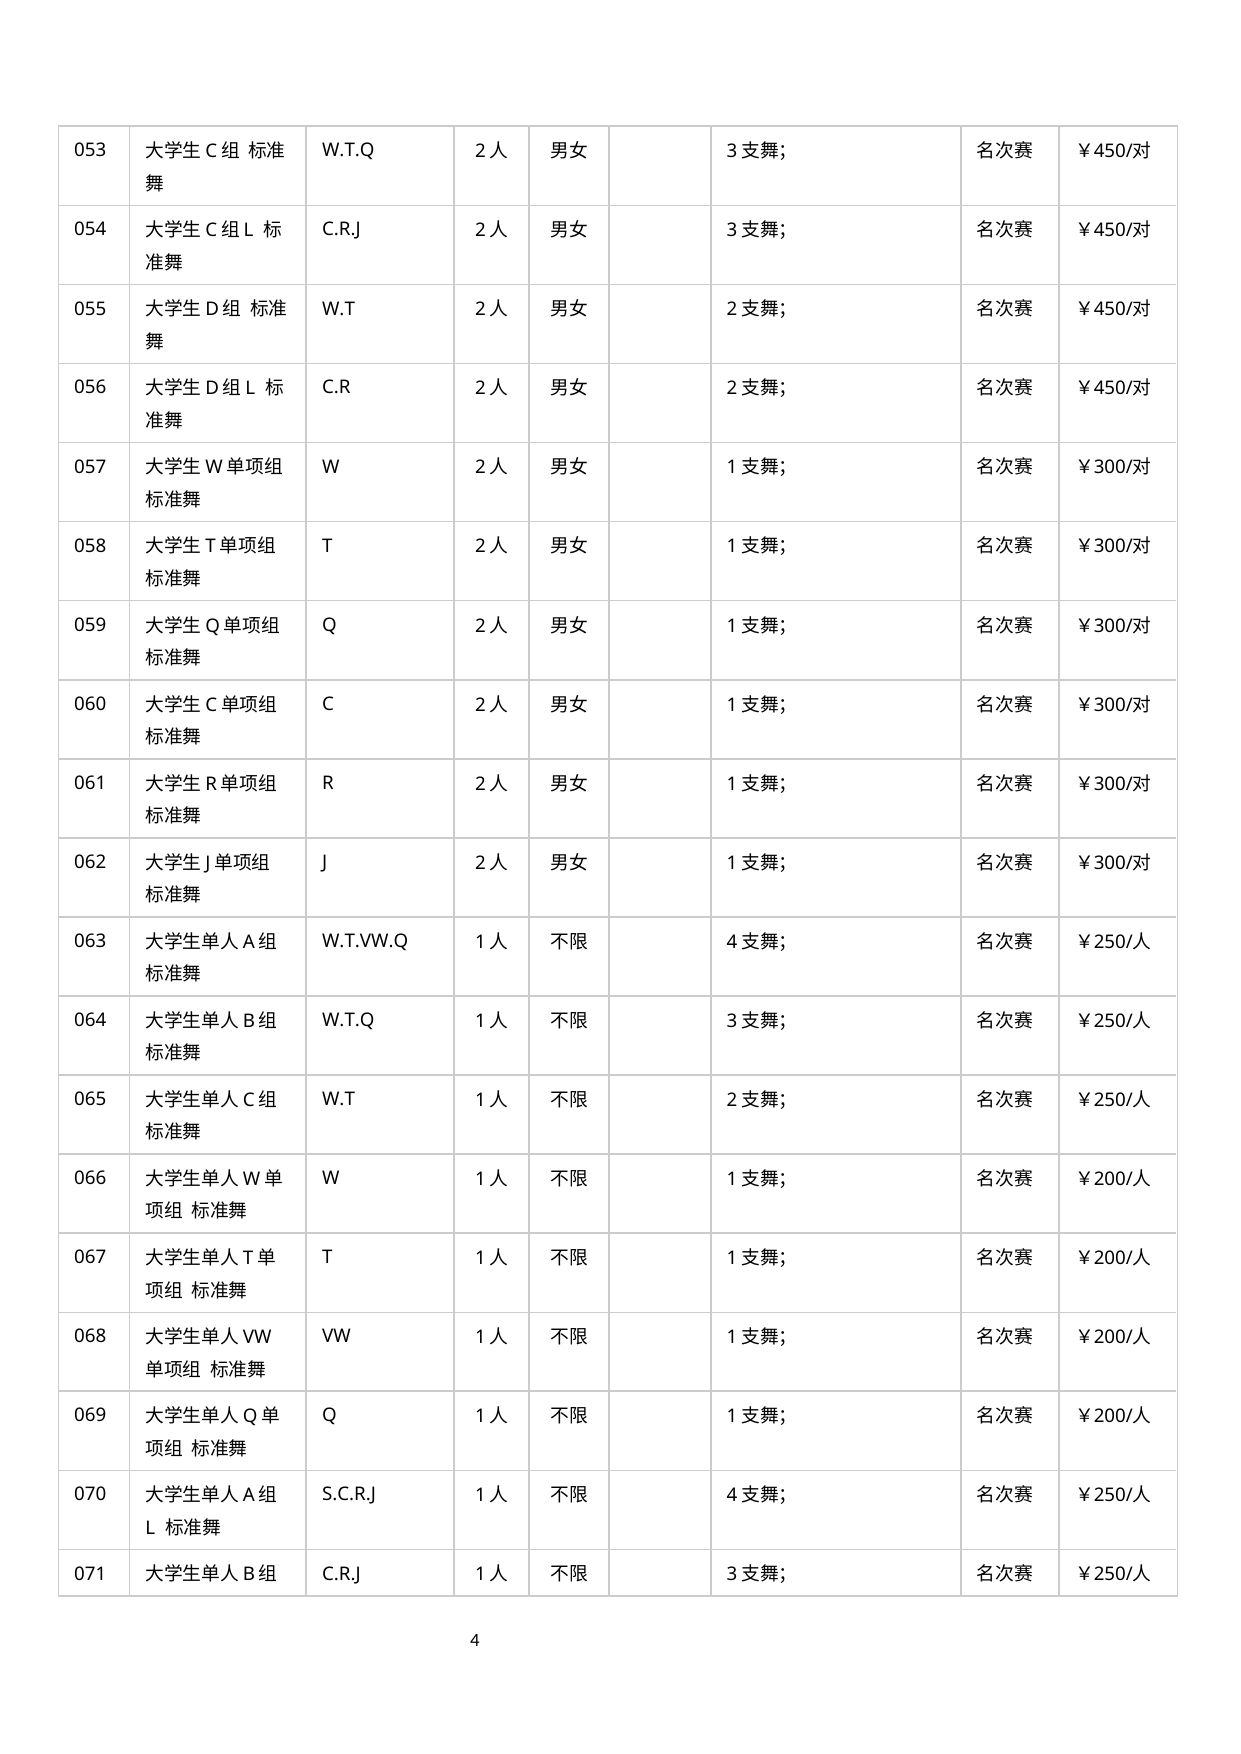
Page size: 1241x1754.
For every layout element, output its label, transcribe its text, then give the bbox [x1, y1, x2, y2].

table_cell 4支舞； [712, 1471, 960, 1548]
table_cell 大学生单人B组L 标准舞 [130, 1550, 305, 1595]
table_cell 062 [59, 839, 129, 916]
table_cell 2支舞； [712, 1076, 960, 1153]
table_cell 不限 [530, 1550, 608, 1595]
table_cell VW [307, 1313, 453, 1390]
table_cell 大学生D组L 标准舞 [130, 364, 305, 442]
table_cell 064 [59, 997, 129, 1074]
table_cell [610, 285, 710, 363]
table_cell 057 [59, 443, 129, 521]
table_cell [610, 601, 710, 679]
table_cell 069 [59, 1392, 129, 1469]
table_cell [610, 1155, 710, 1232]
table_cell 055 [59, 285, 129, 363]
table_cell 大学生单人C组 标准舞 [130, 1076, 305, 1153]
table_cell Q [307, 601, 453, 679]
table_cell ￥450/对 [1060, 127, 1177, 204]
table_cell 3支舞； [712, 997, 960, 1074]
table_cell J [307, 839, 453, 916]
table_cell 大学生单人A组L 标准舞 [130, 1471, 305, 1548]
table_cell 名次赛 [962, 997, 1058, 1074]
table_cell [610, 364, 710, 442]
table_cell 大学生单人W单项组 标准舞 [130, 1155, 305, 1232]
table_cell 1支舞； [712, 839, 960, 916]
table_cell C.R.J [307, 1550, 453, 1595]
table_cell 066 [59, 1155, 129, 1232]
table_cell 1人 [455, 1392, 528, 1469]
table_cell 061 [59, 760, 129, 837]
table_cell [610, 839, 710, 916]
table_cell [610, 1234, 710, 1311]
table_cell 男女 [530, 443, 608, 521]
table_cell 053 [59, 127, 129, 204]
table_cell ￥300/对 [1060, 521, 1177, 600]
table_cell 大学生T单项组 标准舞 [130, 522, 305, 600]
table_cell [610, 997, 710, 1074]
table_cell ￥450/对 [1060, 284, 1177, 363]
table_cell T [307, 522, 453, 600]
table_cell W [307, 1155, 453, 1232]
table_cell 2人 [455, 443, 528, 521]
table_cell 1人 [455, 997, 528, 1074]
table_cell T [307, 1234, 453, 1311]
table_cell 男女 [530, 760, 608, 837]
table_cell W [307, 443, 453, 521]
table_cell 大学生R单项组 标准舞 [130, 760, 305, 837]
table_cell 大学生C组L 标准舞 [130, 206, 305, 283]
table_cell [610, 443, 710, 521]
table_cell 不限 [530, 1076, 608, 1153]
table_cell W.T.Q [307, 997, 453, 1074]
table_cell 名次赛 [962, 206, 1058, 283]
table_cell 2人 [455, 364, 528, 442]
table_cell 不限 [530, 997, 608, 1074]
table_cell 1支舞； [712, 443, 960, 521]
table_cell ￥200/人 [1060, 1153, 1177, 1232]
table_cell Q [307, 1392, 453, 1469]
table_cell ￥200/人 [1060, 1232, 1177, 1311]
table_cell 大学生D组 标准舞 [130, 285, 305, 363]
table_cell 男女 [530, 206, 608, 283]
table_cell [610, 760, 710, 837]
table_cell 不限 [530, 918, 608, 995]
table_cell 1支舞； [712, 1313, 960, 1390]
table_cell C.R [307, 364, 453, 442]
table_cell C.R.J [307, 206, 453, 283]
table_cell 不限 [530, 1313, 608, 1390]
table_cell 1人 [455, 1471, 528, 1548]
table_cell [610, 127, 710, 204]
table_cell S.C.R.J [307, 1471, 453, 1548]
table_cell 男女 [530, 601, 608, 679]
table_cell R [307, 760, 453, 837]
table_cell ￥250/人 [1060, 916, 1177, 995]
table_cell [610, 1550, 710, 1595]
table_cell 名次赛 [962, 522, 1058, 600]
table_cell 名次赛 [962, 681, 1058, 758]
table_cell 大学生J单项组 标准舞 [130, 839, 305, 916]
table_cell 名次赛 [962, 1550, 1058, 1595]
table_cell 1支舞； [712, 1155, 960, 1232]
table_cell 不限 [530, 1392, 608, 1469]
table_cell 大学生单人A组 标准舞 [130, 918, 305, 995]
table_cell 2人 [455, 681, 528, 758]
table_cell [610, 1471, 710, 1548]
table_cell 名次赛 [962, 760, 1058, 837]
table_cell 070 [59, 1471, 129, 1548]
table_cell 名次赛 [962, 918, 1058, 995]
table_cell ￥300/对 [1060, 837, 1177, 916]
table_cell 3支舞； [712, 127, 960, 204]
table_cell W.T.Q [307, 127, 453, 204]
table_cell 2人 [455, 127, 528, 204]
table_cell [610, 681, 710, 758]
table_cell [610, 1313, 710, 1390]
table_cell 1人 [455, 1076, 528, 1153]
table_cell 不限 [530, 1155, 608, 1232]
table_cell 2人 [455, 285, 528, 363]
table_cell W.T.VW.Q [307, 918, 453, 995]
table_cell 059 [59, 601, 129, 679]
table_cell W.T [307, 285, 453, 363]
table_cell 065 [59, 1076, 129, 1153]
table_cell 名次赛 [962, 364, 1058, 442]
table_cell 男女 [530, 285, 608, 363]
table_cell ￥450/对 [1060, 363, 1177, 442]
table_cell ￥300/对 [1060, 679, 1177, 758]
table_cell 067 [59, 1234, 129, 1311]
table_cell 名次赛 [962, 285, 1058, 363]
table_cell 大学生单人B组 标准舞 [130, 997, 305, 1074]
table_cell 名次赛 [962, 1313, 1058, 1390]
table_cell 大学生C单项组 标准舞 [130, 681, 305, 758]
table_cell C [307, 681, 453, 758]
table_cell 不限 [530, 1234, 608, 1311]
table_cell 男女 [530, 681, 608, 758]
table_cell 名次赛 [962, 839, 1058, 916]
table_cell 名次赛 [962, 1471, 1058, 1548]
table_cell 2人 [455, 601, 528, 679]
table_cell 1人 [455, 918, 528, 995]
table_cell 名次赛 [962, 1392, 1058, 1469]
table_cell 男女 [530, 364, 608, 442]
table_cell [610, 206, 710, 283]
table_cell 名次赛 [962, 601, 1058, 679]
table_cell 060 [59, 681, 129, 758]
table_cell 1支舞； [712, 1234, 960, 1311]
table_cell ￥300/对 [1060, 600, 1177, 679]
table_cell ￥450/对 [1060, 205, 1177, 283]
table_cell ￥250/人 [1060, 1470, 1177, 1548]
table_cell 名次赛 [962, 443, 1058, 521]
table_cell 大学生单人T单项组 标准舞 [130, 1234, 305, 1311]
table_cell 大学生W单项组 标准舞 [130, 443, 305, 521]
table_cell 2支舞； [712, 364, 960, 442]
table_cell [610, 918, 710, 995]
table_cell 大学生Q单项组 标准舞 [130, 601, 305, 679]
table_cell 058 [59, 522, 129, 600]
table_cell 056 [59, 364, 129, 442]
table_cell 071 [59, 1550, 129, 1595]
table_cell 1人 [455, 1155, 528, 1232]
table_cell 068 [59, 1313, 129, 1390]
table_cell ￥200/人 [1060, 1390, 1177, 1469]
table_cell 名次赛 [962, 127, 1058, 204]
table_cell 大学生单人VW单项组 标准舞 [130, 1313, 305, 1390]
table_cell 2人 [455, 760, 528, 837]
table_cell 1支舞； [712, 601, 960, 679]
table_cell [610, 1392, 710, 1469]
table_cell 男女 [530, 522, 608, 600]
table_cell 名次赛 [962, 1234, 1058, 1311]
table_cell 2人 [455, 839, 528, 916]
table_cell ￥300/对 [1060, 758, 1177, 837]
table_cell 不限 [530, 1471, 608, 1548]
table_cell 名次赛 [962, 1076, 1058, 1153]
table_cell 2人 [455, 206, 528, 283]
table_cell 3支舞； [712, 206, 960, 283]
table_cell 2人 [455, 522, 528, 600]
table_cell 1支舞； [712, 681, 960, 758]
table_cell 1人 [455, 1313, 528, 1390]
table_cell 2支舞； [712, 285, 960, 363]
table_cell [610, 522, 710, 600]
table_cell 054 [59, 206, 129, 283]
table_cell ￥300/对 [1060, 442, 1177, 521]
table_cell 名次赛 [962, 1155, 1058, 1232]
table_cell 1支舞； [712, 760, 960, 837]
table_cell 大学生C组 标准舞 [130, 127, 305, 204]
table_cell 1支舞； [712, 1392, 960, 1469]
table_cell 大学生单人Q单项组 标准舞 [130, 1392, 305, 1469]
table_cell 3支舞； [712, 1550, 960, 1595]
table_cell 4支舞； [712, 918, 960, 995]
table_cell ￥200/人 [1060, 1311, 1177, 1390]
table_cell 男女 [530, 127, 608, 204]
table_cell 1支舞； [712, 522, 960, 600]
table_cell ￥250/人 [1060, 1549, 1177, 1595]
table_cell 1人 [455, 1234, 528, 1311]
table_cell ￥250/人 [1060, 1074, 1177, 1153]
table_cell [610, 1076, 710, 1153]
table_cell 063 [59, 918, 129, 995]
table_cell 1人 [455, 1550, 528, 1595]
table_cell ￥250/人 [1060, 995, 1177, 1074]
table_cell 男女 [530, 839, 608, 916]
table_cell W.T [307, 1076, 453, 1153]
